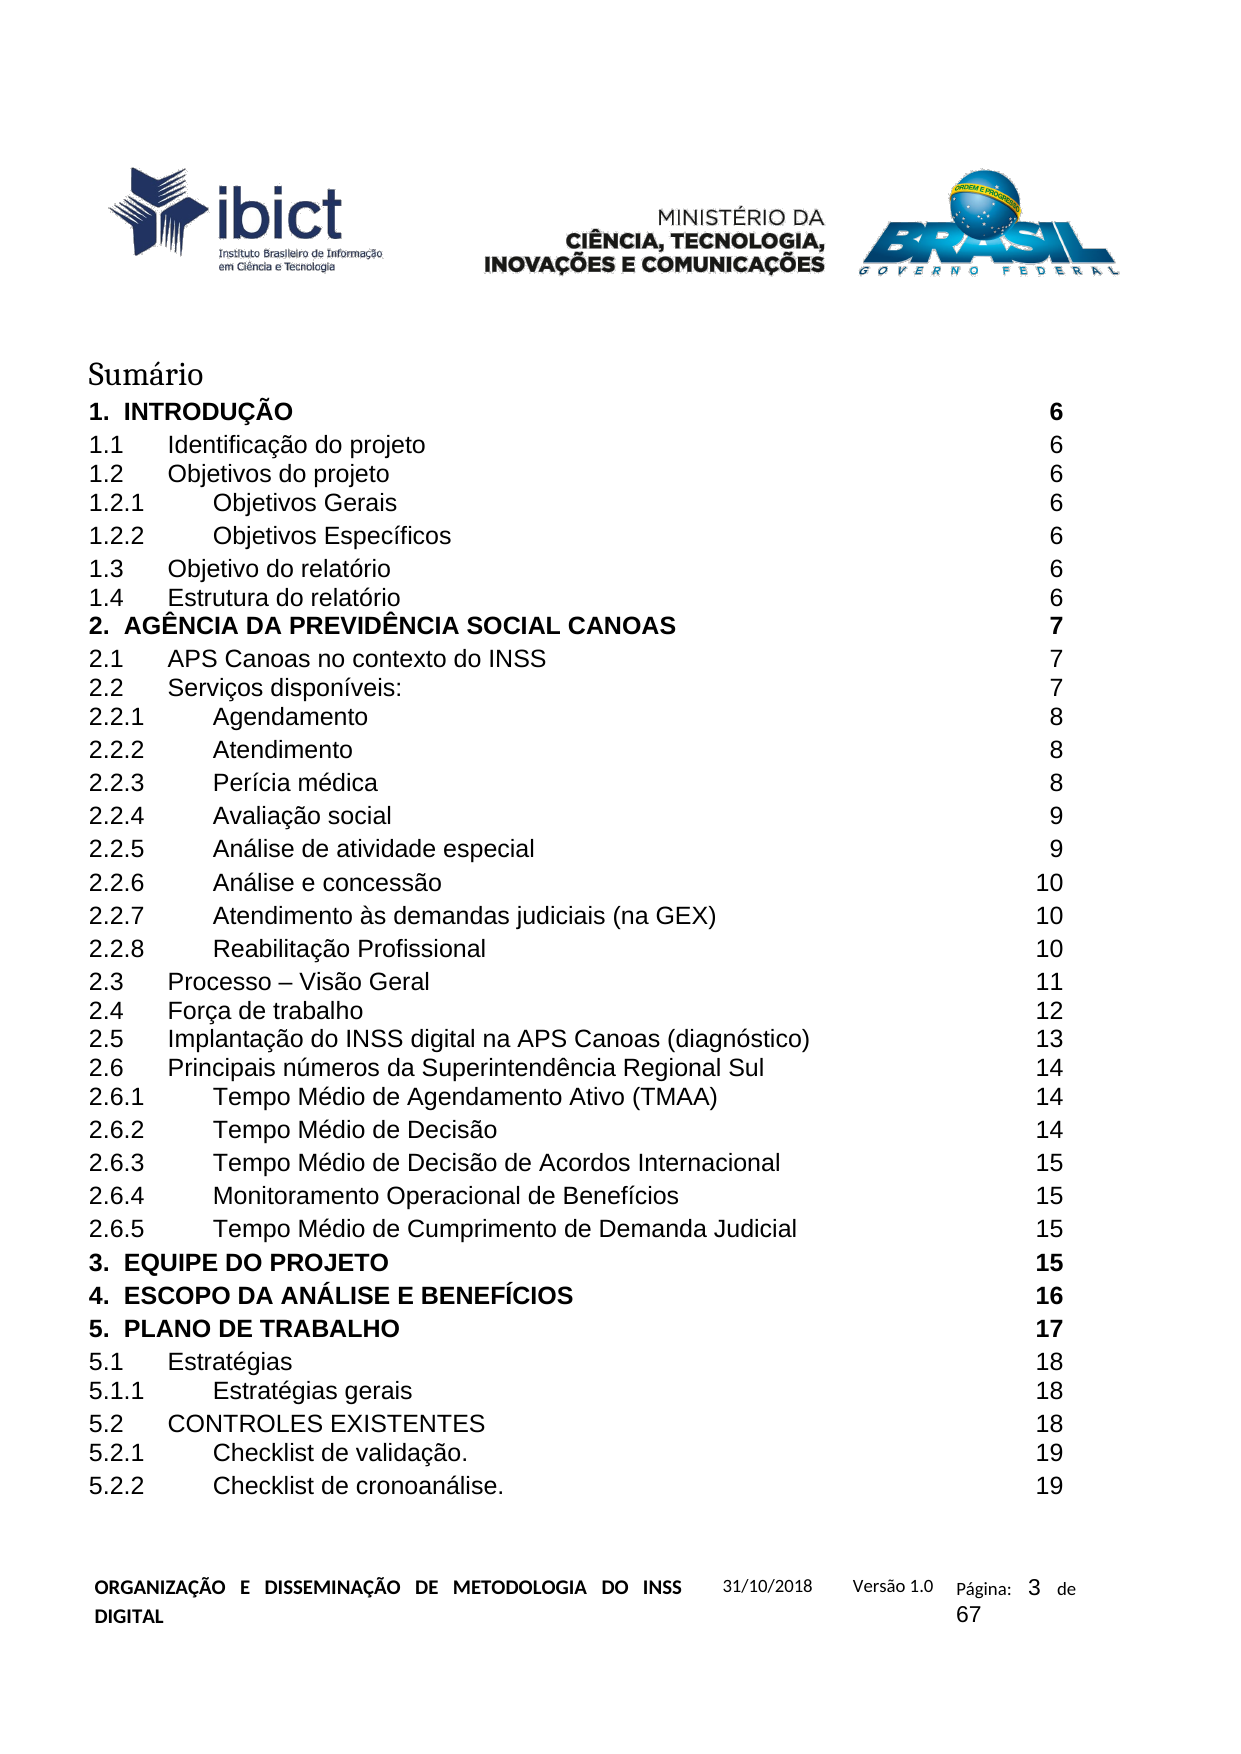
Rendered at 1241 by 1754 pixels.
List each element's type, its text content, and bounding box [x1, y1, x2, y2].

picture [483, 166, 1122, 280]
picture [98, 149, 396, 280]
text Sumário [89, 356, 1152, 394]
